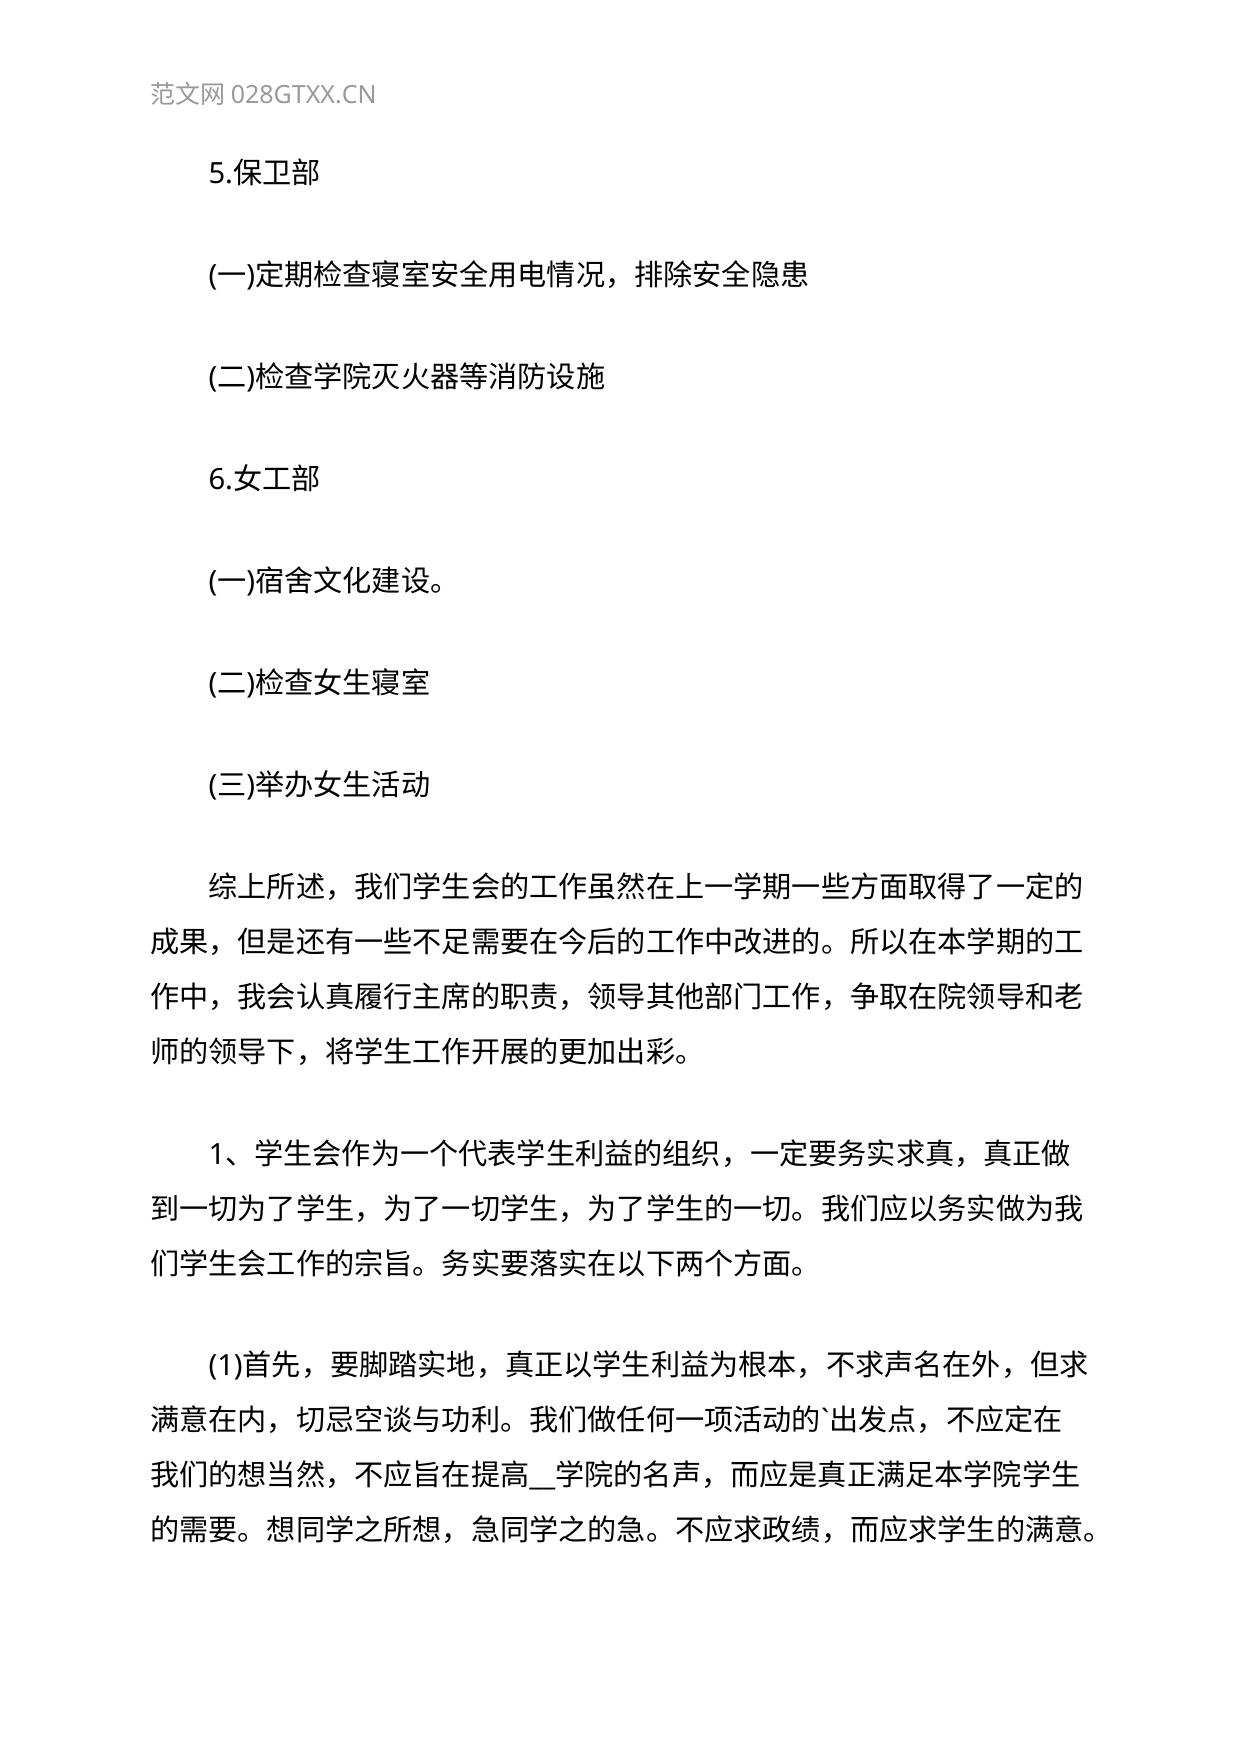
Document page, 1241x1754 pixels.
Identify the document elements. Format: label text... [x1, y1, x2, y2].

text (二)检查学院灭火器等消防设施 [150, 354, 1090, 396]
text (一)定期检查寝室安全用电情况，排除安全隐患 [150, 252, 1090, 294]
text (三)举办女生活动 [150, 762, 1090, 804]
text (二)检查女生寝室 [150, 660, 1090, 702]
text 综上所述，我们学生会的工作虽然在上一学期一些方面取得了一定的成果，但是还有一些不足需要在今后的工作中改进的。所以在本学期的工作中，我会认真履行主席的职责，领导其他部门工作，争取在院领导和老师的领导下，将学生工作开展的更加出彩。 [150, 864, 1090, 1071]
text 5.保卫部 [150, 150, 1090, 192]
text 6.女工部 [150, 456, 1090, 498]
text 1、学生会作为一个代表学生利益的组织，一定要务实求真，真正做到一切为了学生，为了一切学生，为了学生的一切。我们应以务实做为我们学生会工作的宗旨。务实要落实在以下两个方面。 [150, 1130, 1090, 1282]
text (一)宿舍文化建设。 [150, 558, 1090, 600]
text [150, 1342, 1090, 1549]
